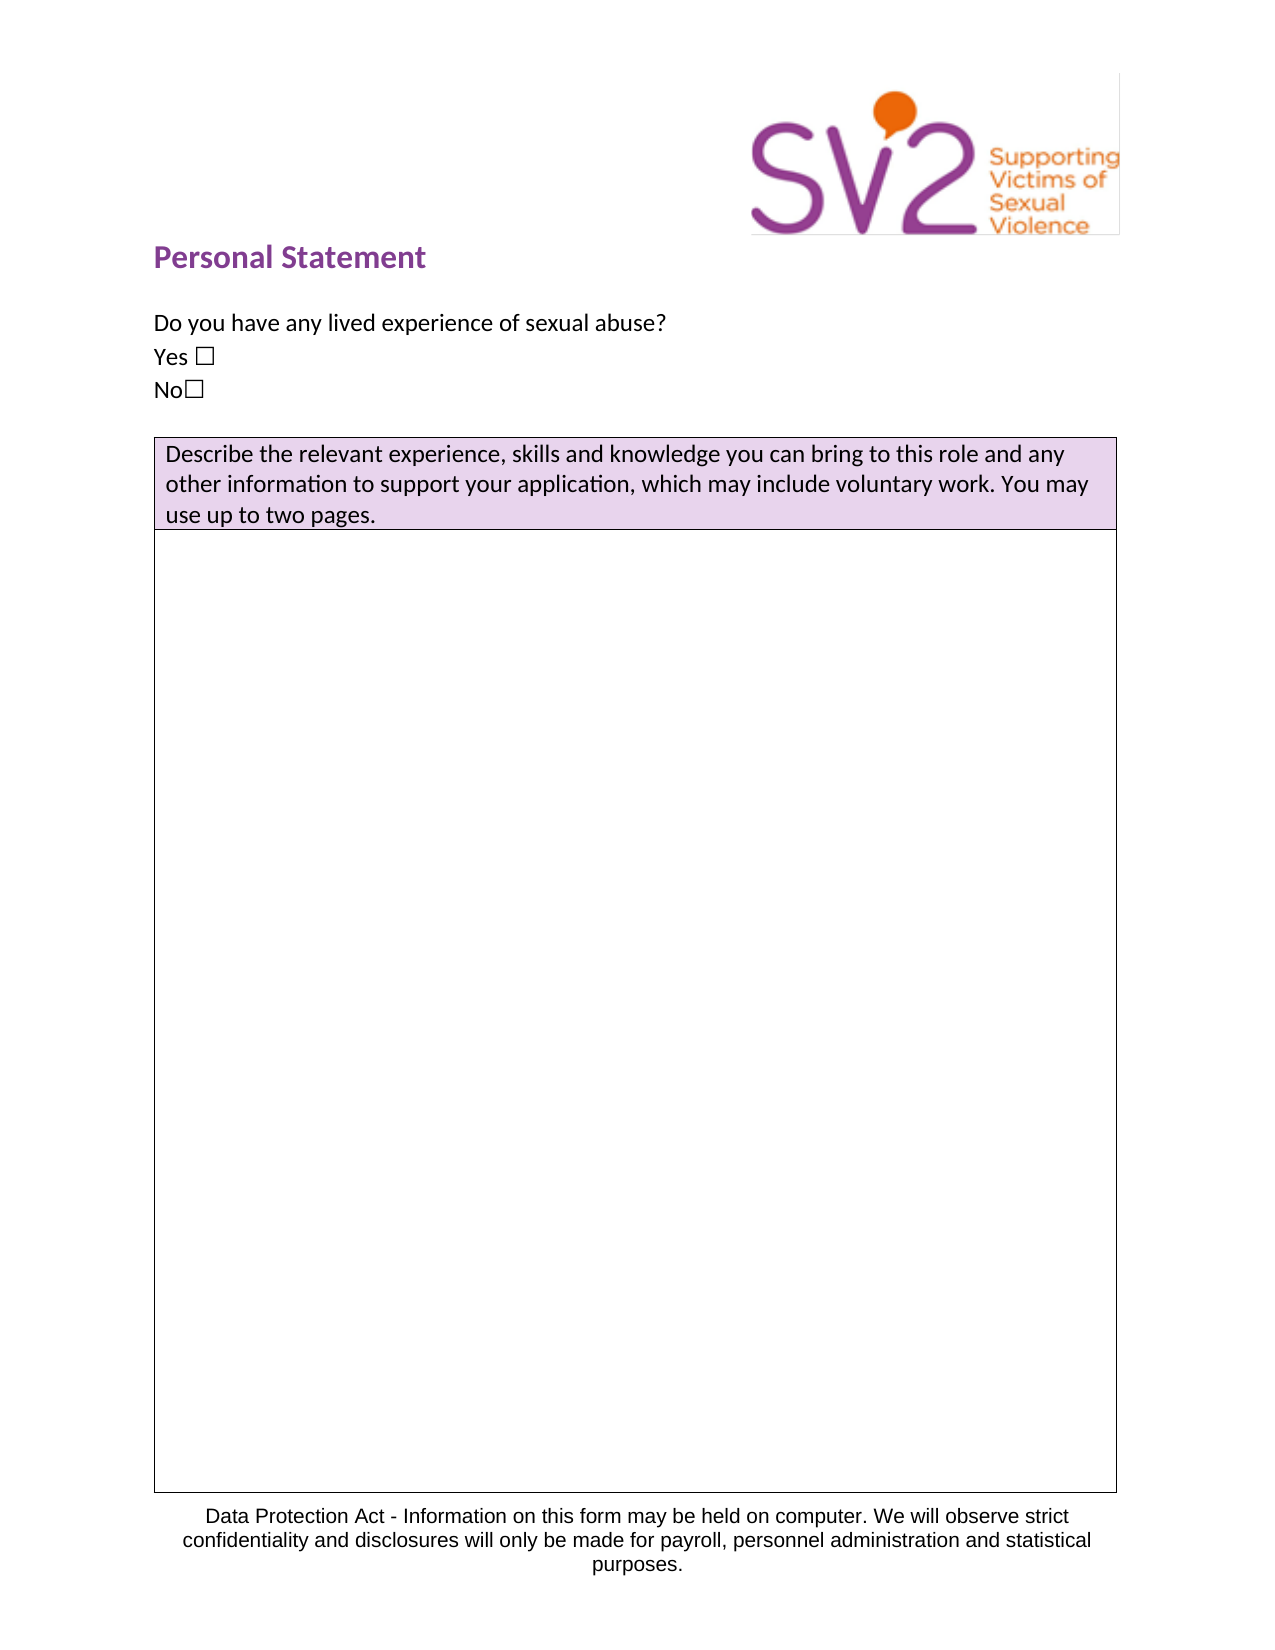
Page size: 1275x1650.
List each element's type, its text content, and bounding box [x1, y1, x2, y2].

text Yes [153, 338, 1121, 372]
text No [153, 372, 1121, 406]
picture [751, 73, 1122, 237]
table_cell [155, 530, 1116, 1492]
table_header Describe the relevant experience, skills and knowledge you can bring to this role and any other information to support your application, which may include voluntary work. You may use up to two pages. [155, 438, 1116, 529]
text Do you have any lived experience of sexual abuse? [153, 308, 1121, 338]
subtitle Personal Statement [153, 236, 1121, 277]
